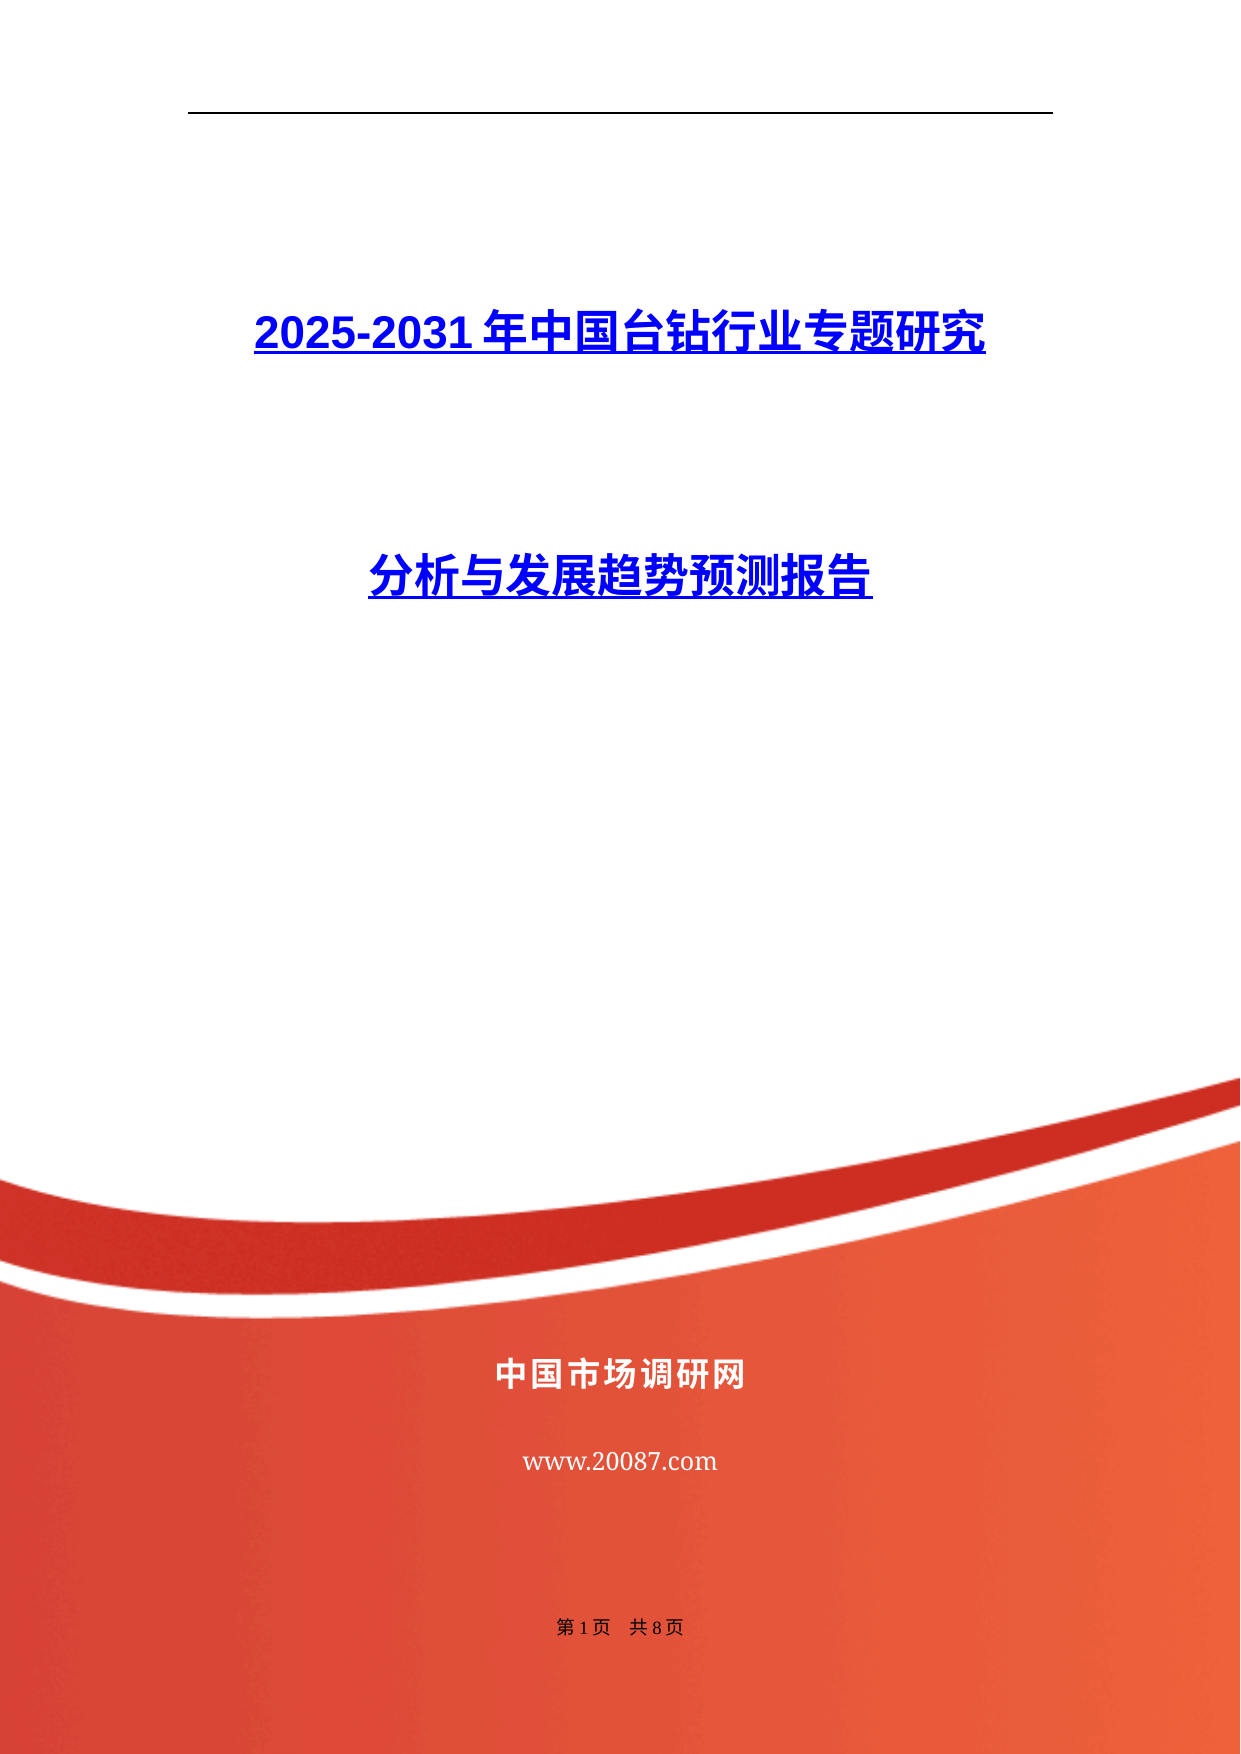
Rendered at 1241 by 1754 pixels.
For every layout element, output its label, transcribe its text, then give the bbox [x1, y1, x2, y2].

text www.20087.com [187, 1428, 1053, 1493]
table_header 2025-2031年中国台钻行业专题研究分析与发展趋势预测报告 [188, 207, 1053, 773]
picture [0, 1006, 1241, 1754]
subtitle 中国市场调研网 [187, 1339, 1053, 1404]
